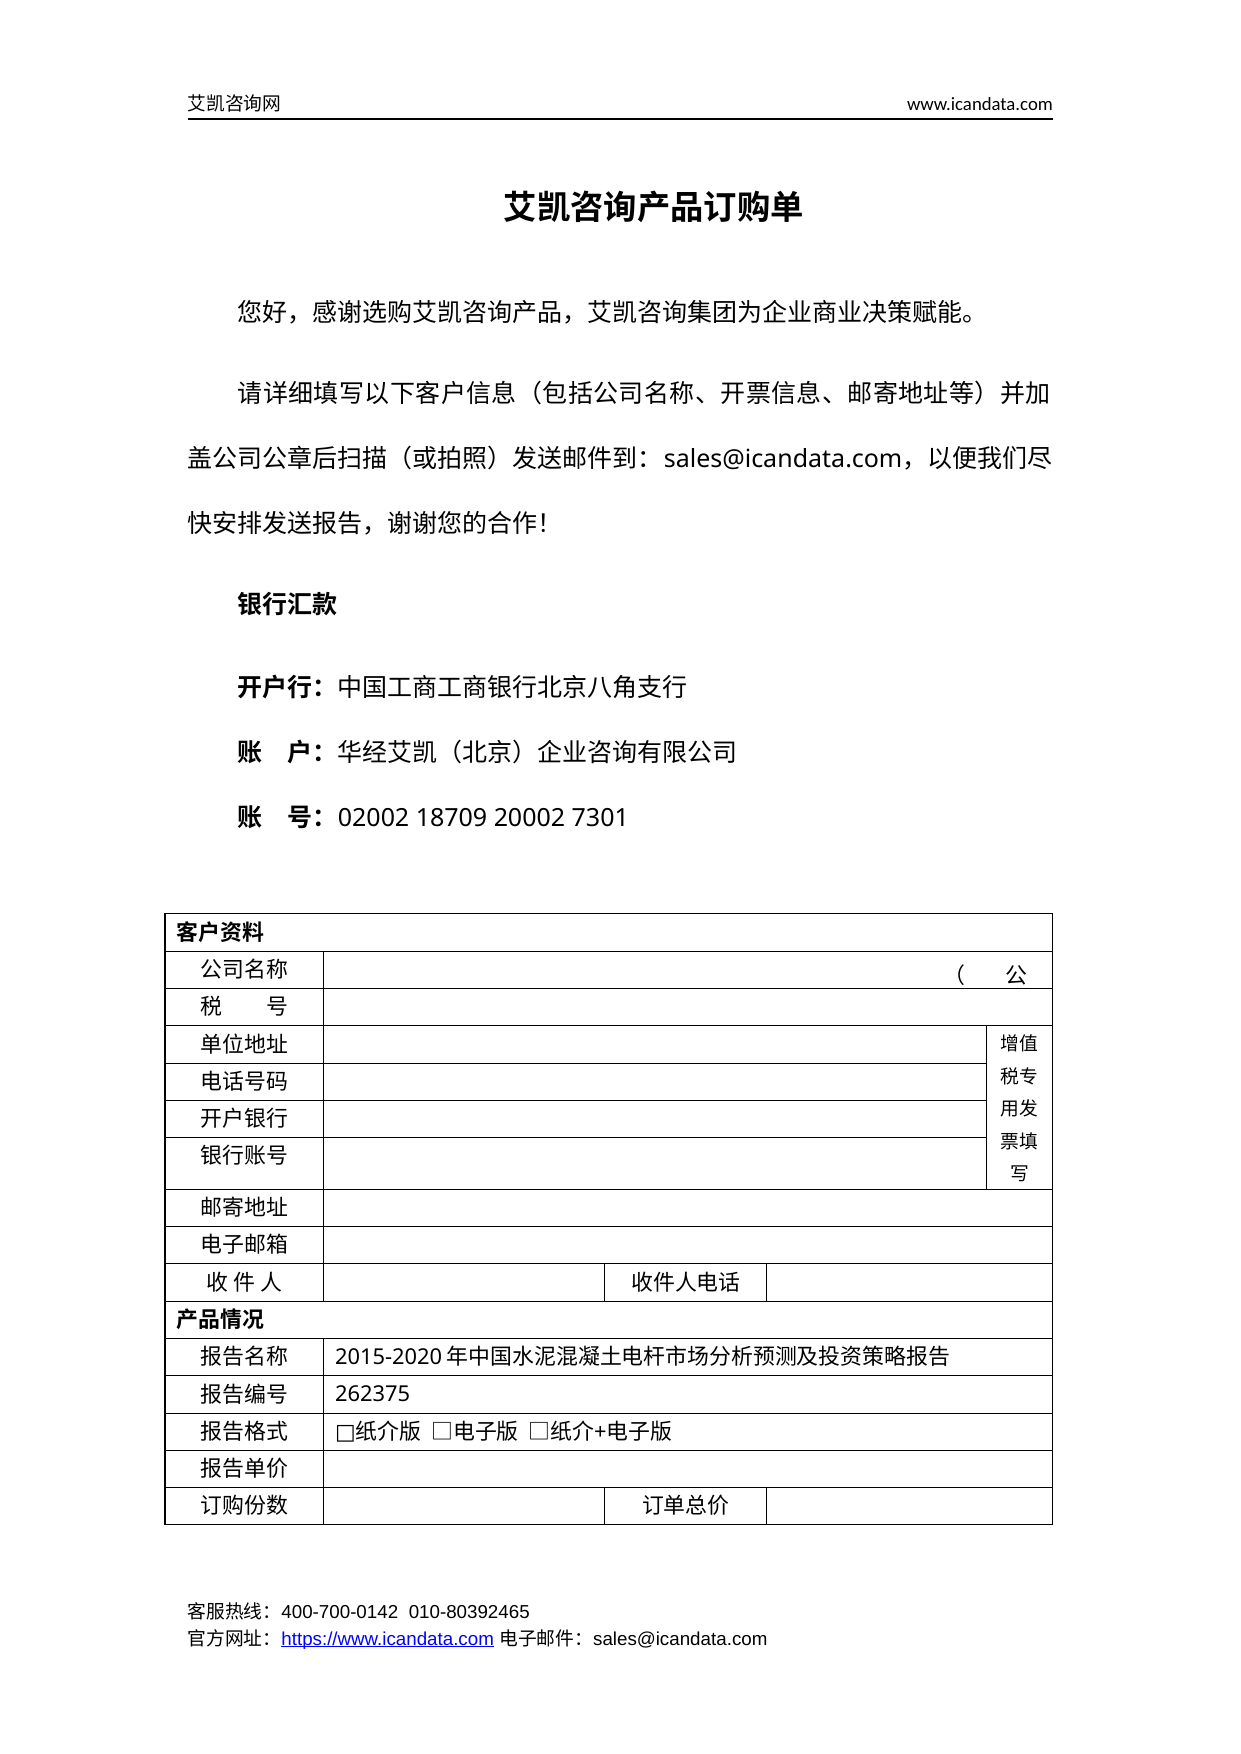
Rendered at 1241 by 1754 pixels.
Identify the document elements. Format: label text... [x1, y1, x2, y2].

table_cell 产品情况 [166, 1302, 1052, 1338]
text 账 户：华经艾凯（北京）企业咨询有限公司 [187, 718, 1053, 783]
table_cell 报告单价 [166, 1451, 323, 1487]
table_cell 开户银行 [166, 1101, 323, 1137]
table_cell [324, 1264, 604, 1301]
table_cell [324, 1227, 1052, 1263]
table_cell 订单总价 [605, 1488, 766, 1524]
table_cell [324, 1064, 986, 1100]
table_cell 公司名称 [166, 952, 323, 988]
table_cell 2015-2020年中国水泥混凝土电杆市场分析预测及投资策略报告 [324, 1339, 1052, 1375]
table_cell [767, 1264, 1052, 1301]
table_cell 收 件 人 [166, 1264, 323, 1301]
text 您好，感谢选购艾凯咨询产品，艾凯咨询集团为企业商业决策赋能。 [187, 278, 1053, 343]
table_cell 报告编号 [166, 1376, 323, 1412]
table_cell [324, 1451, 1052, 1487]
text 账 号：02002 18709 20002 7301 [187, 783, 1053, 848]
table_cell [324, 1488, 604, 1524]
table_cell [324, 952, 1052, 988]
table_header 客户资料 [166, 914, 1052, 951]
table_cell 收件人电话 [605, 1264, 766, 1301]
table_cell 262375 [324, 1376, 1052, 1412]
table_cell [324, 1026, 986, 1062]
text 艾凯咨询产品订购单 [187, 172, 1053, 237]
table_cell 税 号 [166, 989, 323, 1025]
table_cell 电话号码 [166, 1064, 323, 1100]
table_cell [324, 1190, 1052, 1226]
text 开户行：中国工商工商银行北京八角支行 [187, 653, 1053, 718]
text 银行汇款 [187, 570, 1053, 635]
table_cell [324, 1138, 986, 1189]
table_cell □纸介版 □电子版 □纸介+电子版 [324, 1414, 1052, 1450]
table_cell 报告格式 [166, 1414, 323, 1450]
table_cell 增值税专用发票填写 [987, 1026, 1052, 1189]
table_cell 报告名称 [166, 1339, 323, 1375]
table_cell 订购份数 [166, 1488, 323, 1524]
table_cell [324, 1101, 986, 1137]
table_cell [767, 1488, 1052, 1524]
table_cell 单位地址 [166, 1026, 323, 1062]
table_cell [324, 989, 1052, 1025]
table_cell 电子邮箱 [166, 1227, 323, 1263]
table_cell 邮寄地址 [166, 1190, 323, 1226]
text 请详细填写以下客户信息（包括公司名称、开票信息、邮寄地址等）并加盖公司公章后扫描（或拍照）发送邮件到：sales@icandata.com，以便我们尽快安排发送报告，谢谢您的合作！ [187, 359, 1053, 554]
table_cell 银行账号 [166, 1138, 323, 1189]
